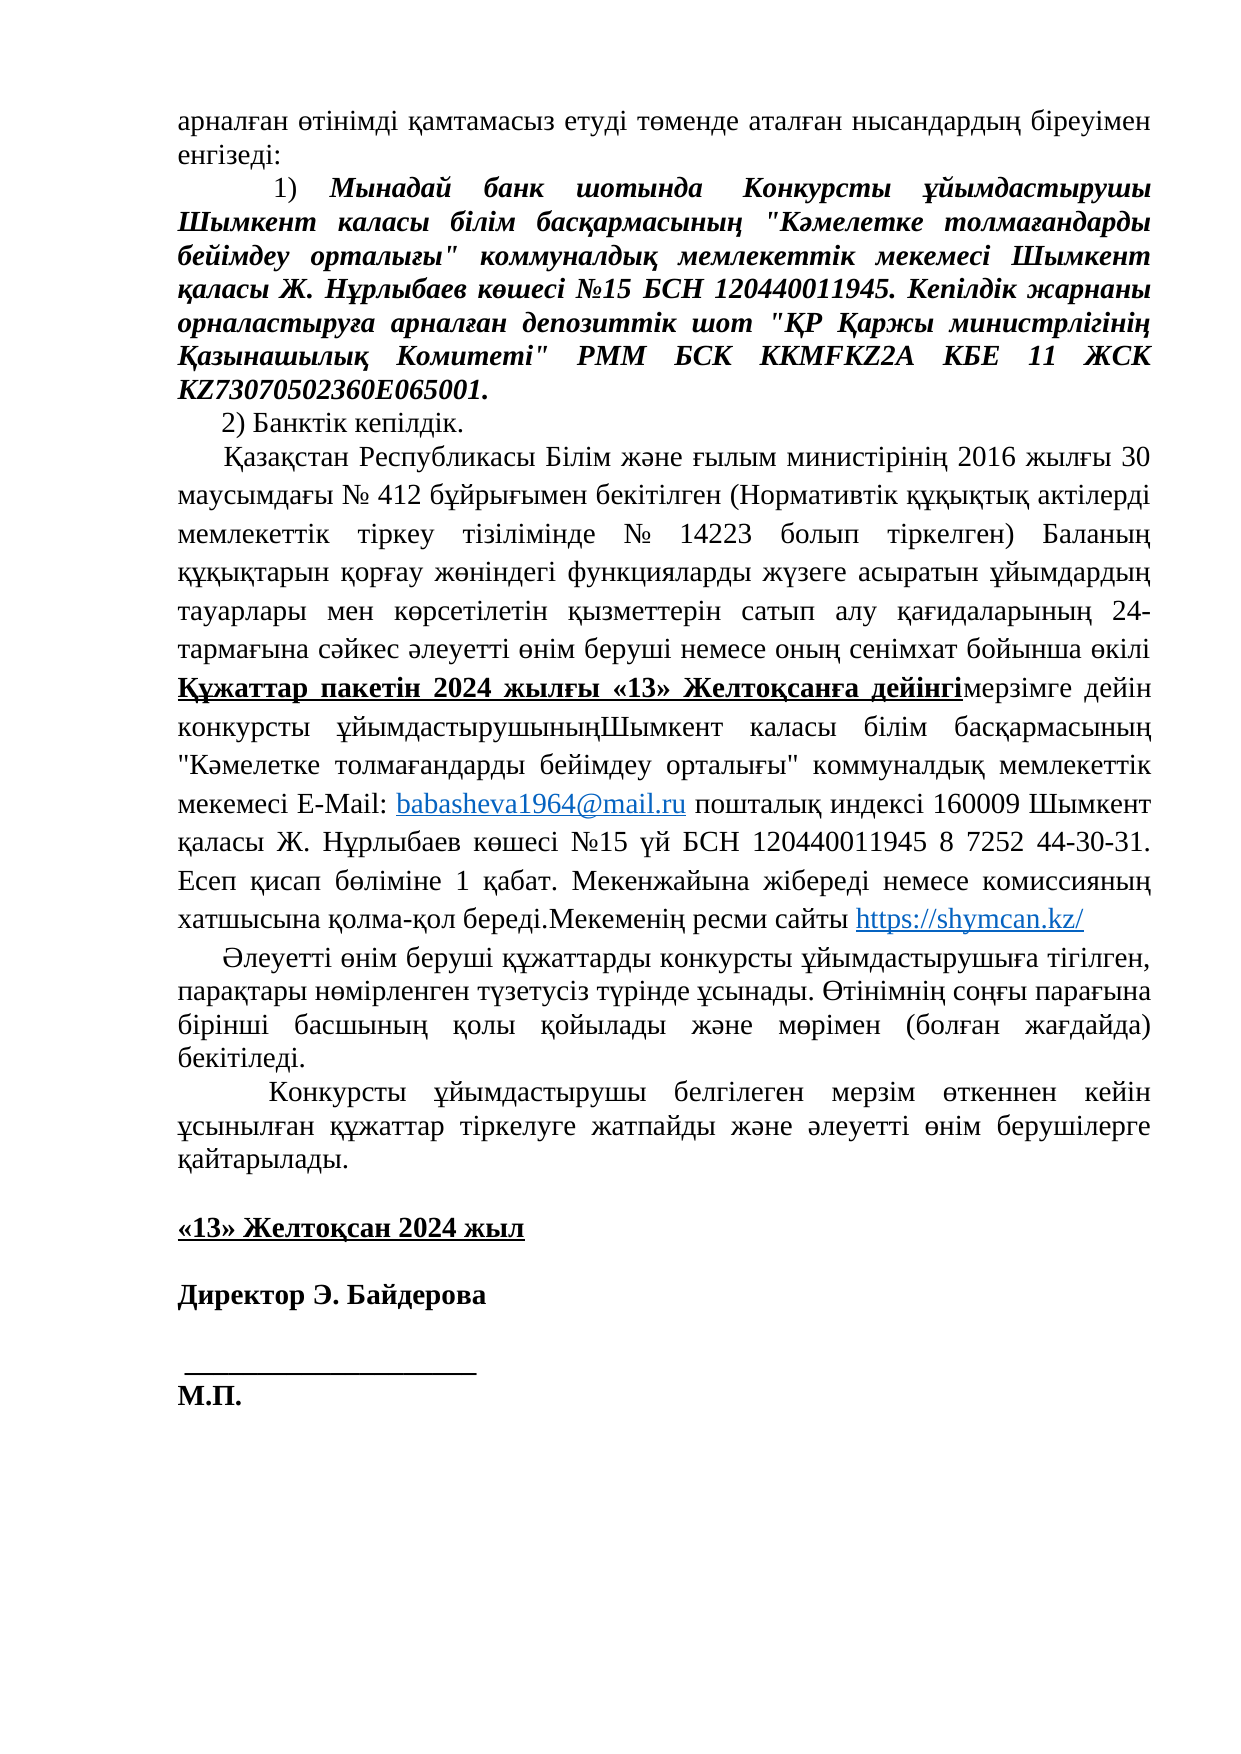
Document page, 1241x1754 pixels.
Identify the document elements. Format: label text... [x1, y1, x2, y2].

text Қазақстан Республикасы Білім және ғылым министірінің 2016 жылғы 30 маусымдағы № 412 бұйрығымен бекітілген (Нормативтік құқықтық актілерді мемлекеттік тіркеу тізілімінде № 14223 болып тіркелген) Баланың құқықтарын қорғау жөніндегі функцияларды жүзеге асыратын ұйымдардың тауарлары мен көрсетілетін қызметтерін сатып алу қағидаларының 24-тармағына сәйкес әлеуетті өнім беруші немесе оның сенімхат бойынша өкілі Құжаттар пакетін 2024 жылғы «13» Желтоқсанға дейінгімерзімге дейін конкурсты ұйымдастырушыныңШымкент каласы білім басқармасының "Кәмелетке толмағандарды бейімдеу орталығы" коммуналдық мемлекеттік мекемесі E-Mail: babasheva1964@mail.ru пошталық индексі 160009 Шымкент қаласы Ж. Нұрлыбаев көшесі №15 үй БСН 120440011945 8 7252 44-30-31. Есеп қисап бөліміне 1 қабат. Мекенжайына жібереді немесе комиссияның хатшысына қолма-қол береді.Мекеменің ресми сайты https://shymcan.kz/ [177, 439, 1152, 935]
text Директор Э. Байдерова [177, 1277, 1152, 1311]
text «13» Желтоқсан 2024 жыл [177, 1210, 1152, 1244]
text Конкурсты ұйымдастырушы белгілеген мерзім өткеннен кейін ұсынылған құжаттар тіркелуге жатпайды және әлеуетті өнім берушілерге қайтарылады. [177, 1074, 1152, 1175]
text ____________________ [177, 1344, 1152, 1378]
text 1) Мынадай банк шотында Конкурсты ұйымдастырушы Шымкент каласы білім басқармасының "Кәмелетке толмағандарды бейімдеу орталығы" коммуналдық мемлекеттік мекемесі Шымкент қаласы Ж. Нұрлыбаев көшесі №15 БСН 120440011945. Кепілдік жарнаны орналастыруға арналған депозиттік шот "ҚР Қаржы министрлігінің Қазынашылық Комитеті" РММ БСК KKMFKZ2A КБЕ 11 ЖСК KZ73070502360E065001. [177, 171, 1152, 405]
text 2) Банктік кепілдік. [177, 405, 1152, 439]
text Әлеуетті өнім беруші құжаттарды конкурсты ұйымдастырушыға тігілген, парақтары нөмірленген түзетусіз түрінде ұсынады. Өтінімнің соңғы парағына бірінші басшының қолы қойылады және мөрімен (болған жағдайда) бекітіледі. [177, 940, 1152, 1074]
text М.П. [177, 1378, 1152, 1412]
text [177, 103, 1152, 171]
